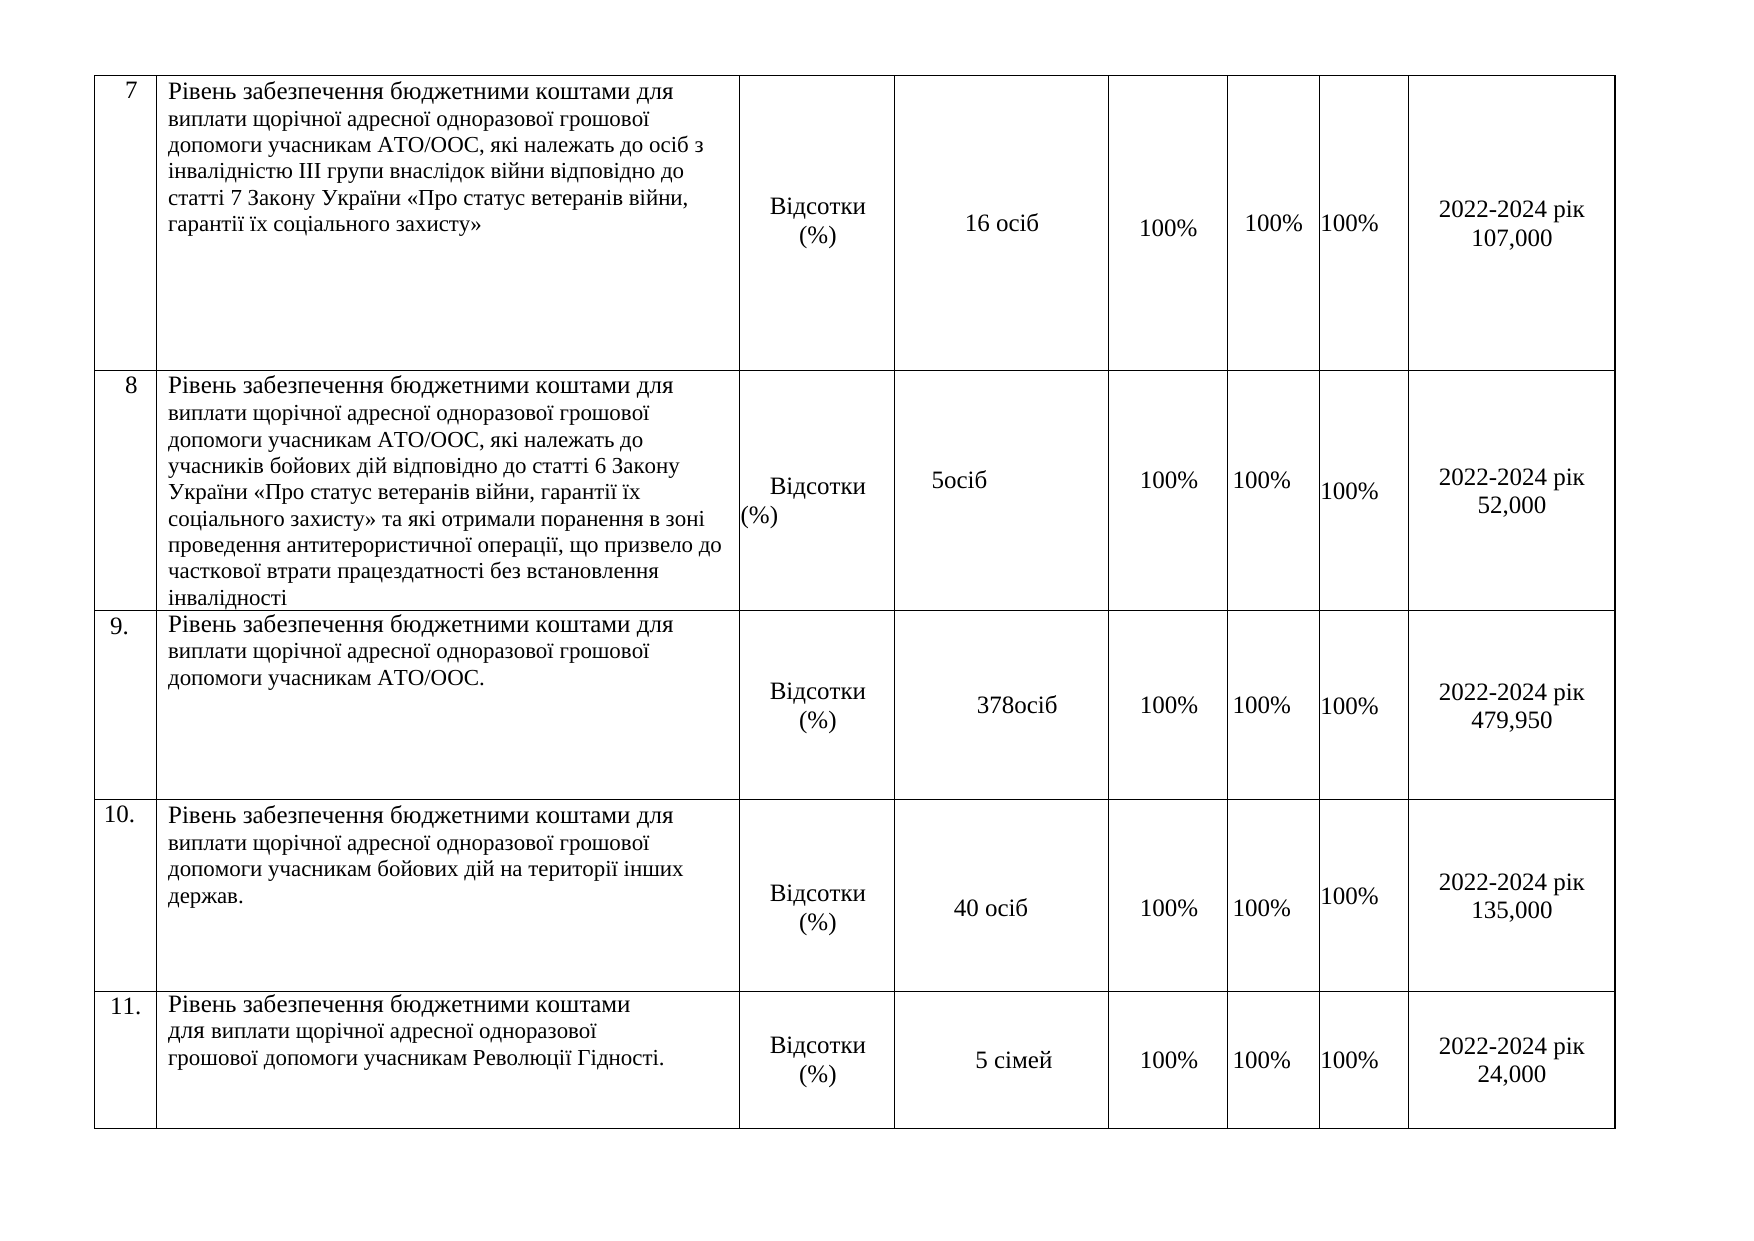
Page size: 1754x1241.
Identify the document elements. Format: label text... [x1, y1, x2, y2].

table_cell Рівень забезпечення бюджетними коштами для виплати щорічної адресної одноразової грошової допомоги учасникам АТО/ООС, які належать до осіб з інвалідністю ІІІ групи внаслідок війни відповідно до статті 7 Закону України «Про статус ветеранів війни, гарантії їх соціального захисту» [157, 76, 739, 369]
table_cell Відсотки (%) [740, 371, 894, 610]
table_cell 5осіб [895, 371, 1108, 610]
table_cell 5 сімей [895, 992, 1108, 1127]
table_cell 7 [95, 76, 156, 369]
table_cell Рівень забезпечення бюджетними коштами для виплати щорічної адресної одноразової грошової допомоги учасникам Революції Гідності. [157, 992, 739, 1127]
table_cell 10. [95, 800, 156, 991]
table_cell Відсотки (%) [740, 76, 894, 369]
table_cell 100% [1109, 76, 1227, 369]
table_cell Рівень забезпечення бюджетними коштами для виплати щорічної адресної одноразової грошової допомоги учасникам бойових дій на території інших держав. [157, 800, 739, 991]
table_cell 100% [1320, 76, 1408, 369]
table_cell 8 [95, 371, 156, 610]
table_cell 100% [1228, 76, 1319, 369]
table_cell Рівень забезпечення бюджетними коштами для виплати щорічної адресної одноразової грошової допомоги учасникам АТО/ООС, які належать до учасників бойових дій відповідно до статті 6 Закону України «Про статус ветеранів війни, гарантії їх соціального захисту» та які отримали поранення в зоні проведення антитерористичної операції, що призвело до часткової втрати працездатності без встановлення інвалідності [157, 371, 739, 610]
table_cell 2022-2024 рік 479,950 [1409, 611, 1614, 799]
table_cell 100% [1320, 611, 1408, 799]
table_cell 9. [95, 611, 156, 799]
table_cell 2022-2024 рік 24,000 [1409, 992, 1614, 1127]
table_cell Відсотки (%) [740, 611, 894, 799]
table_cell 11. [95, 992, 156, 1127]
table_cell 100% [1228, 371, 1319, 610]
table_cell 100% [1228, 992, 1319, 1127]
table_cell 100% [1320, 371, 1408, 610]
table_cell Відсотки (%) [740, 800, 894, 991]
table_cell 100% [1228, 611, 1319, 799]
table_cell 16 осіб [895, 76, 1108, 369]
table_cell 378осіб [895, 611, 1108, 799]
table_cell 2022-2024 рік 107,000 [1409, 76, 1614, 369]
table_cell 100% [1320, 992, 1408, 1127]
table_cell 100% [1228, 800, 1319, 991]
table_cell 100% [1320, 800, 1408, 991]
table_cell 2022-2024 рік 135,000 [1409, 800, 1614, 991]
table_cell 100% [1109, 800, 1227, 991]
table_cell Відсотки (%) [740, 992, 894, 1127]
table_cell 100% [1109, 992, 1227, 1127]
table_cell Рівень забезпечення бюджетними коштами для виплати щорічної адресної одноразової грошової допомоги учасникам АТО/ООС. [157, 611, 739, 799]
table_cell 40 осіб [895, 800, 1108, 991]
table_cell 100% [1109, 371, 1227, 610]
table_cell 100% [1109, 611, 1227, 799]
table_cell 2022-2024 рік 52,000 [1409, 371, 1614, 610]
